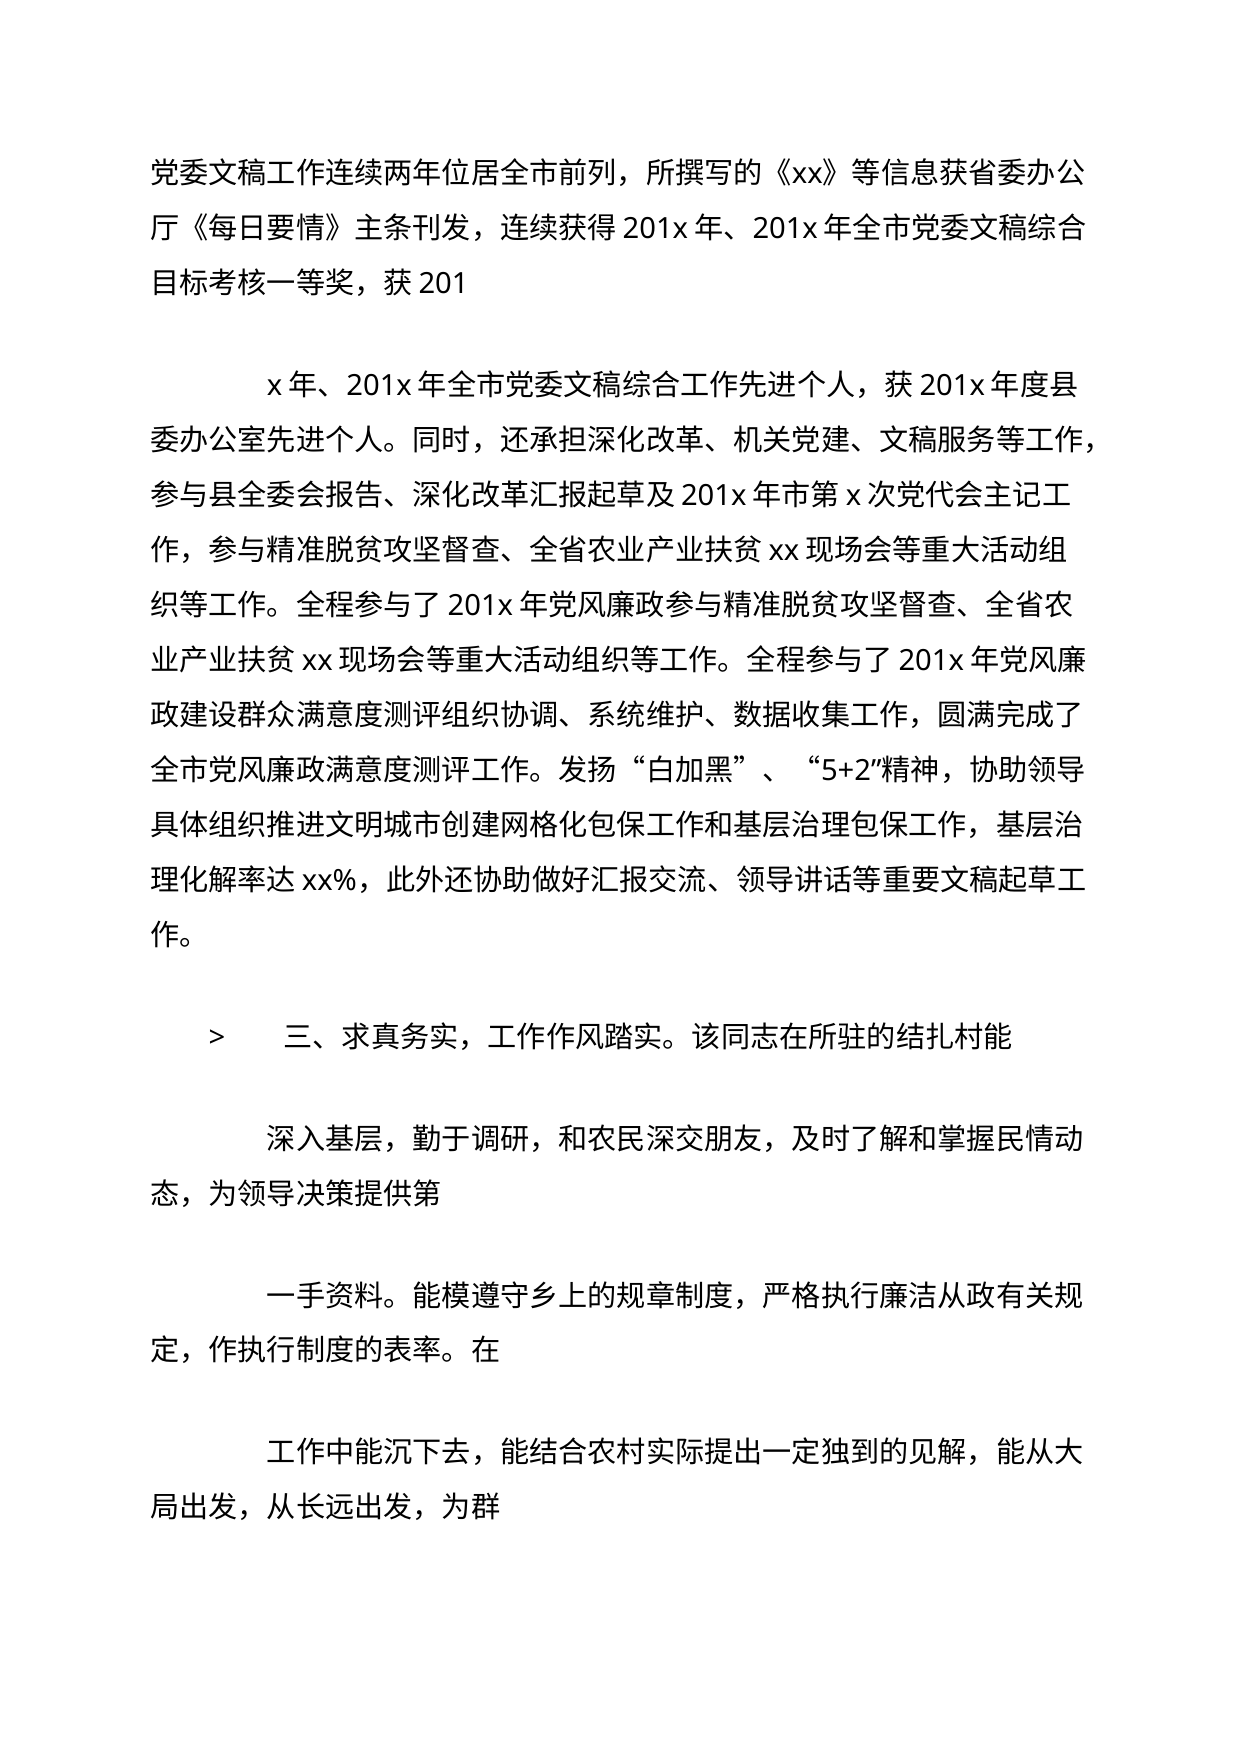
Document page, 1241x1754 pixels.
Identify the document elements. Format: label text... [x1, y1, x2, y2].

text 一手资料。能模遵守乡上的规章制度，严格执行廉洁从政有关规定，作执行制度的表率。在 [150, 1272, 1090, 1369]
text > 三、求真务实，工作作风踏实。该同志在所驻的结扎村能 [150, 1013, 1090, 1056]
text 工作中能沉下去，能结合农村实际提出一定独到的见解，能从大局出发，从长远出发，为群 [150, 1429, 1090, 1526]
text 深入基层，勤于调研，和农民深交朋友，及时了解和掌握民情动态，为领导决策提供第 [150, 1115, 1090, 1213]
text x年、201x年全市党委文稿综合工作先进个人，获201x年度县委办公室先进个人。同时，还承担深化改革、机关党建、文稿服务等工作，参与县全委会报告、深化改革汇报起草及201x年市第x次党代会主记工作，参与精准脱贫攻坚督查、全省农业产业扶贫xx现场会等重大活动组织等工作。全程参与了201x年党风廉政参与精准脱贫攻坚督查、全省农业产业扶贫xx现场会等重大活动组织等工作。全程参与了201x年党风廉政建设群众满意度测评组织协调、系统维护、数据收集工作，圆满完成了全市党风廉政满意度测评工作。发扬“白加黑”、“5+2”精神，协助领导具体组织推进文明城市创建网格化包保工作和基层治理包保工作，基层治理化解率达xx%，此外还协助做好汇报交流、领导讲话等重要文稿起草工作。 [150, 362, 1090, 954]
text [150, 150, 1090, 302]
